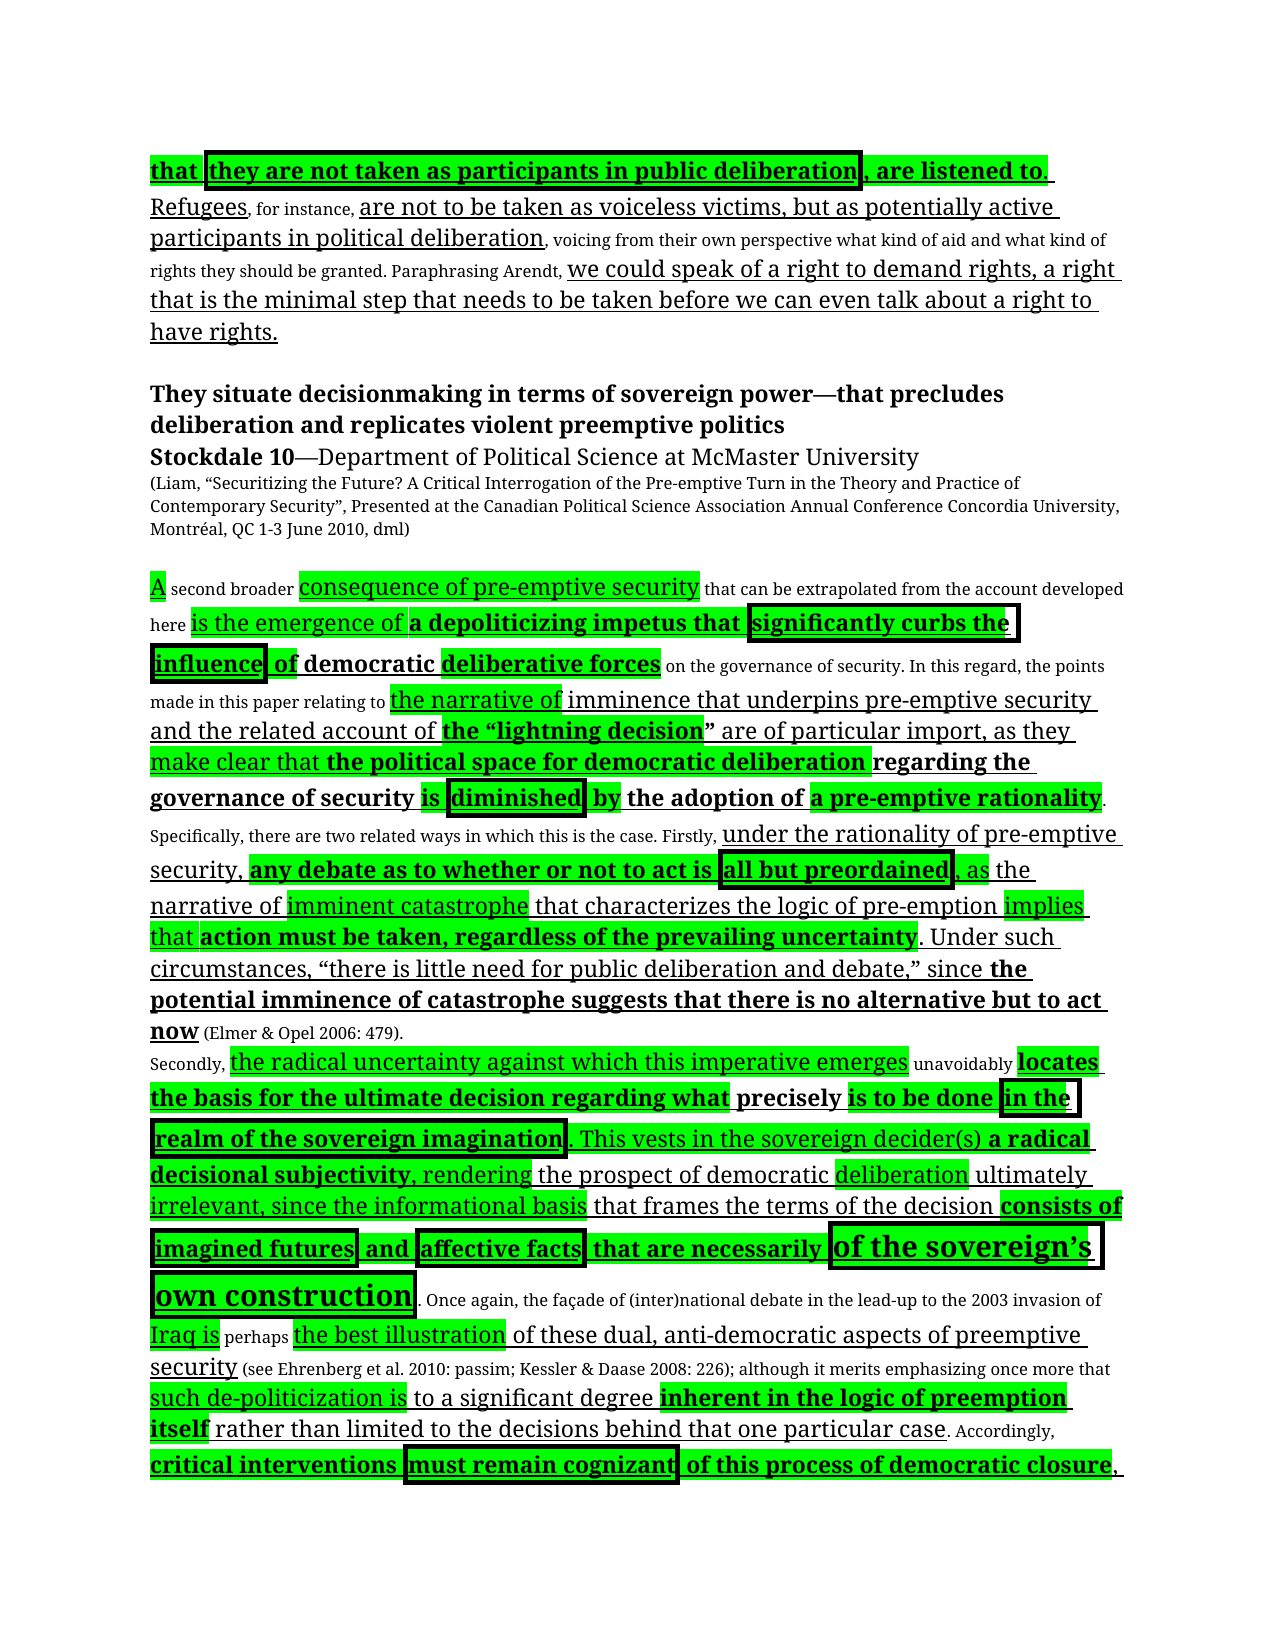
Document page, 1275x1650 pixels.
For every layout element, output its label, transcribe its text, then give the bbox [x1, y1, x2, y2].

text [150, 1046, 1125, 1485]
text Stockdale 10—Department of Political Science at McMaster University [150, 441, 1125, 472]
text A second broader consequence of pre-emptive security that can be extrapolated from the account developed here is the emergence of a depoliticizing impetus that significantly curbs the influence of democratic deliberative forces on the governance of security. In this regard, the points made in this paper relating to the narrative of imminence that underpins pre-emptive security and the related account of the “lightning decision” are of particular import, as they make clear that the political space for democratic deliberation regarding the governance of security is diminished by the adoption of a pre-emptive rationality. Specifically, there are two related ways in which this is the case. Firstly, under the rationality of pre-emptive security, any debate as to whether or not to act is all but preordained, as the narrative of imminent catastrophe that characterizes the logic of pre-emption implies that action must be taken, regardless of the prevailing uncertainty. Under such circumstances, “there is little need for public deliberation and debate,” since the potential imminence of catastrophe suggests that there is no alternative but to act now (Elmer & Opel 2006: 479). [150, 571, 1125, 1046]
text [150, 150, 1125, 347]
text (Liam, “Securitizing the Future? A Critical Interrogation of the Pre-emptive Turn in the Theory and Practice of Contemporary Security”, Presented at the Canadian Political Science Association Annual Conference Concordia University, Montréal, QC 1-3 June 2010, dml) [150, 472, 1125, 540]
subtitle They situate decisionmaking in terms of sovereign power—that precludes deliberation and replicates violent preemptive politics [150, 378, 1125, 441]
